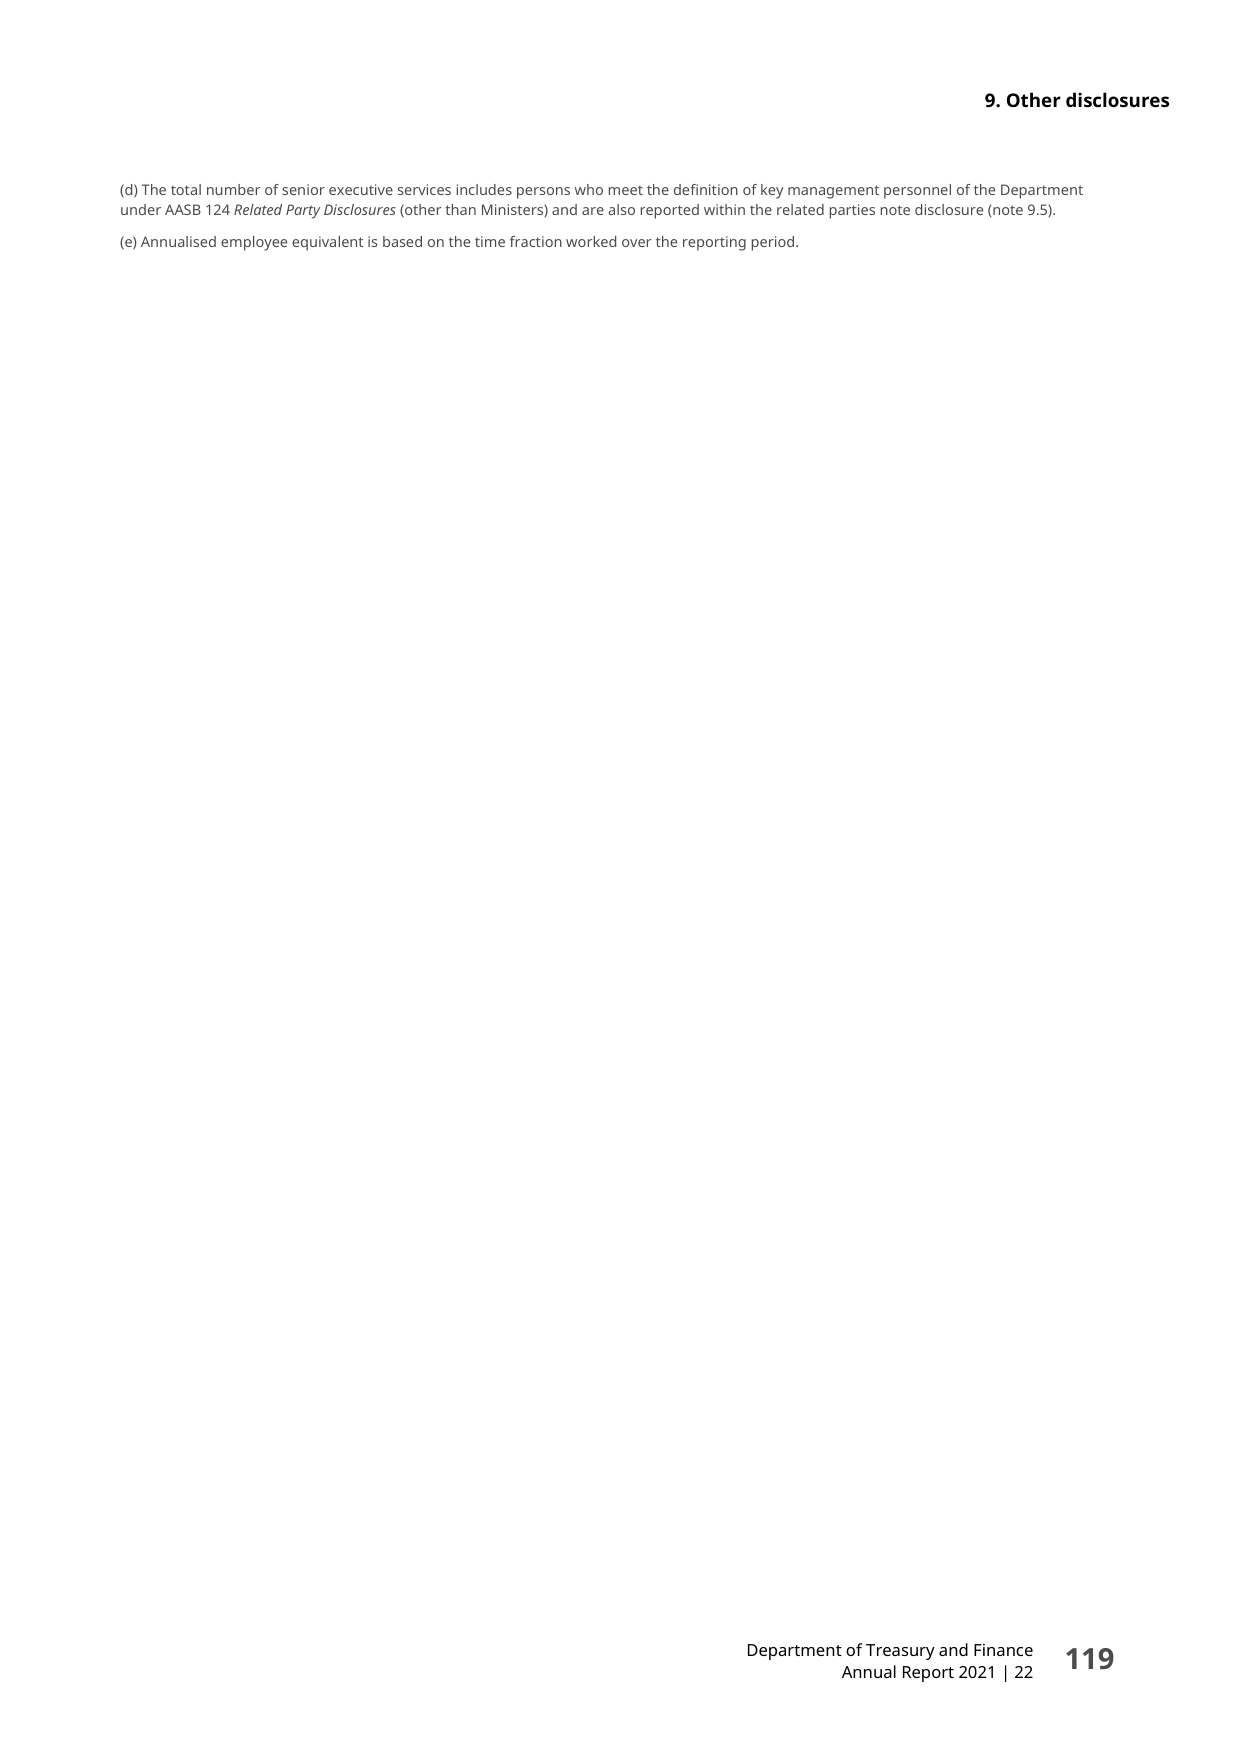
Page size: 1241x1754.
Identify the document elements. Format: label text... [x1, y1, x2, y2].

text (e) Annualised employee equivalent is based on the time fraction worked over the reporting period. [120, 232, 1120, 252]
text (d) The total number of senior executive services includes persons who meet the definition of key management personnel of the Department under AASB 124 Related Party Disclosures (other than Ministers) and are also reported within the related parties note disclosure (note 9.5). [120, 180, 1120, 220]
